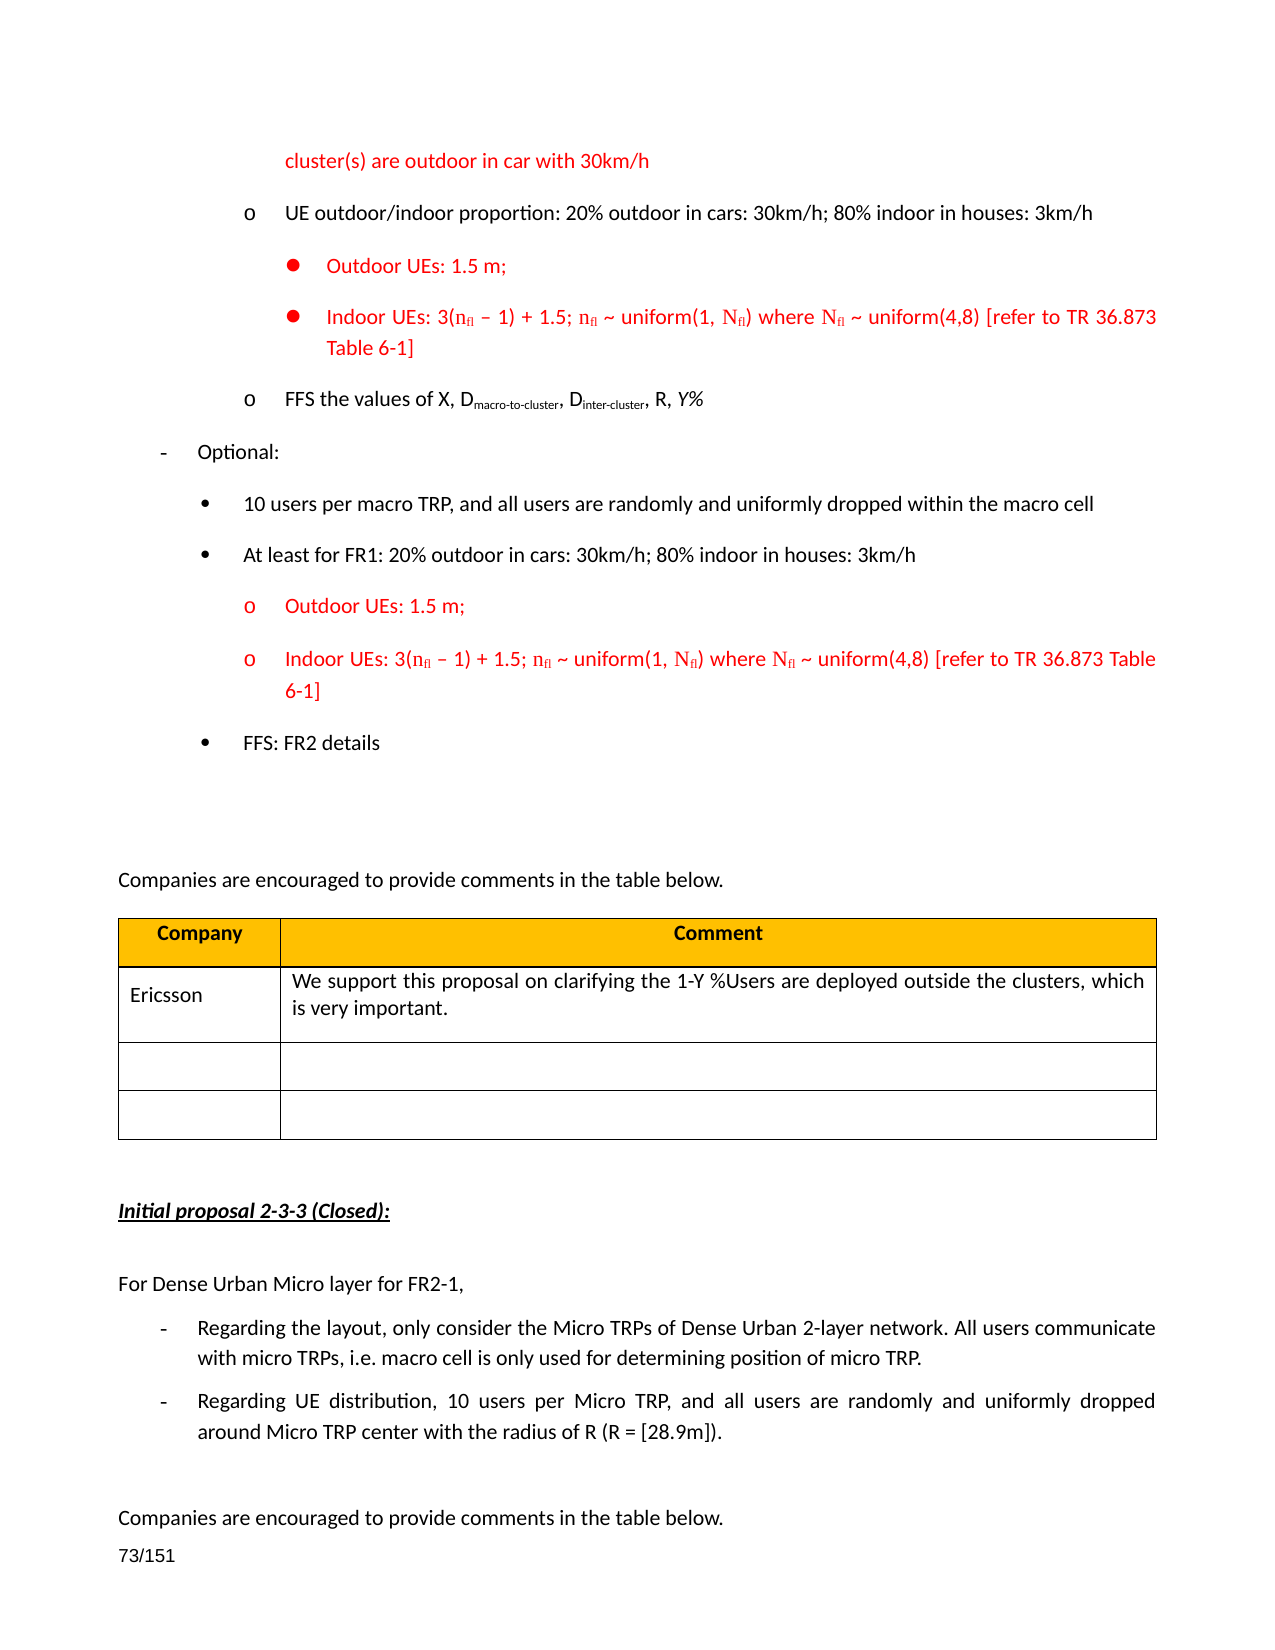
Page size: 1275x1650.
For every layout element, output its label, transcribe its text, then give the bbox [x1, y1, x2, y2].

table_cell [281, 1091, 1156, 1139]
list Regarding UE distribution, 10 users per Micro TRP, and all users are randomly and uniformly dropped around Micro TRP center with the radius of R (R = [28.9m]). [160, 1387, 1157, 1445]
list At least for FR1: 20% outdoor in cars: 30km/h; 80% indoor in houses: 3km/h [201, 541, 1157, 568]
text Companies are encouraged to provide comments in the table below. [118, 1504, 1157, 1531]
text For Dense Urban Micro layer for FR2-1, [118, 1271, 1157, 1297]
table_cell [281, 1043, 1156, 1090]
table_cell [119, 1091, 280, 1139]
table_header Comment [281, 919, 1156, 966]
list FFS the values of X, Dmacro-to-cluster, Dinter-cluster, R, Y% [243, 386, 1157, 413]
subtitle Initial proposal 2-3-3 (Closed): [118, 1197, 1157, 1224]
table_cell [119, 1043, 280, 1090]
list Indoor UEs: 3(nfl – 1) + 1.5; nfl ~ uniform(1, Nfl) where Nfl ~ uniform(4,8) [refer to TR 36.873 Table 6-1] [243, 646, 1157, 704]
list Regarding the layout, only consider the Micro TRPs of Dense Urban 2-layer network. All users communicate with micro TRPs, i.e. macro cell is only used for determining position of micro TRP. [160, 1314, 1157, 1371]
text Companies are encouraged to provide comments in the table below. [118, 866, 1157, 893]
list Outdoor UEs: 1.5 m; [243, 593, 1157, 621]
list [243, 148, 1157, 174]
list UE outdoor/indoor proportion: 20% outdoor in cars: 30km/h; 80% indoor in houses: 3km/h [243, 199, 1157, 227]
table_cell We support this proposal on clarifying the 1-Y %Users are deployed outside the clusters, which is very important. [281, 968, 1156, 1042]
list 10 users per macro TRP, and all users are randomly and uniformly dropped within the macro cell [201, 490, 1157, 516]
list FFS: FR2 details [201, 729, 1157, 755]
list Outdoor UEs: 1.5 m; [285, 252, 1157, 279]
table_cell Ericsson [119, 968, 280, 1042]
table_header Company [119, 919, 280, 966]
list Optional: [160, 438, 1157, 465]
list Indoor UEs: 3(nfl – 1) + 1.5; nfl ~ uniform(1, Nfl) where Nfl ~ uniform(4,8) [refer to TR 36.873 Table 6-1] [285, 303, 1157, 361]
